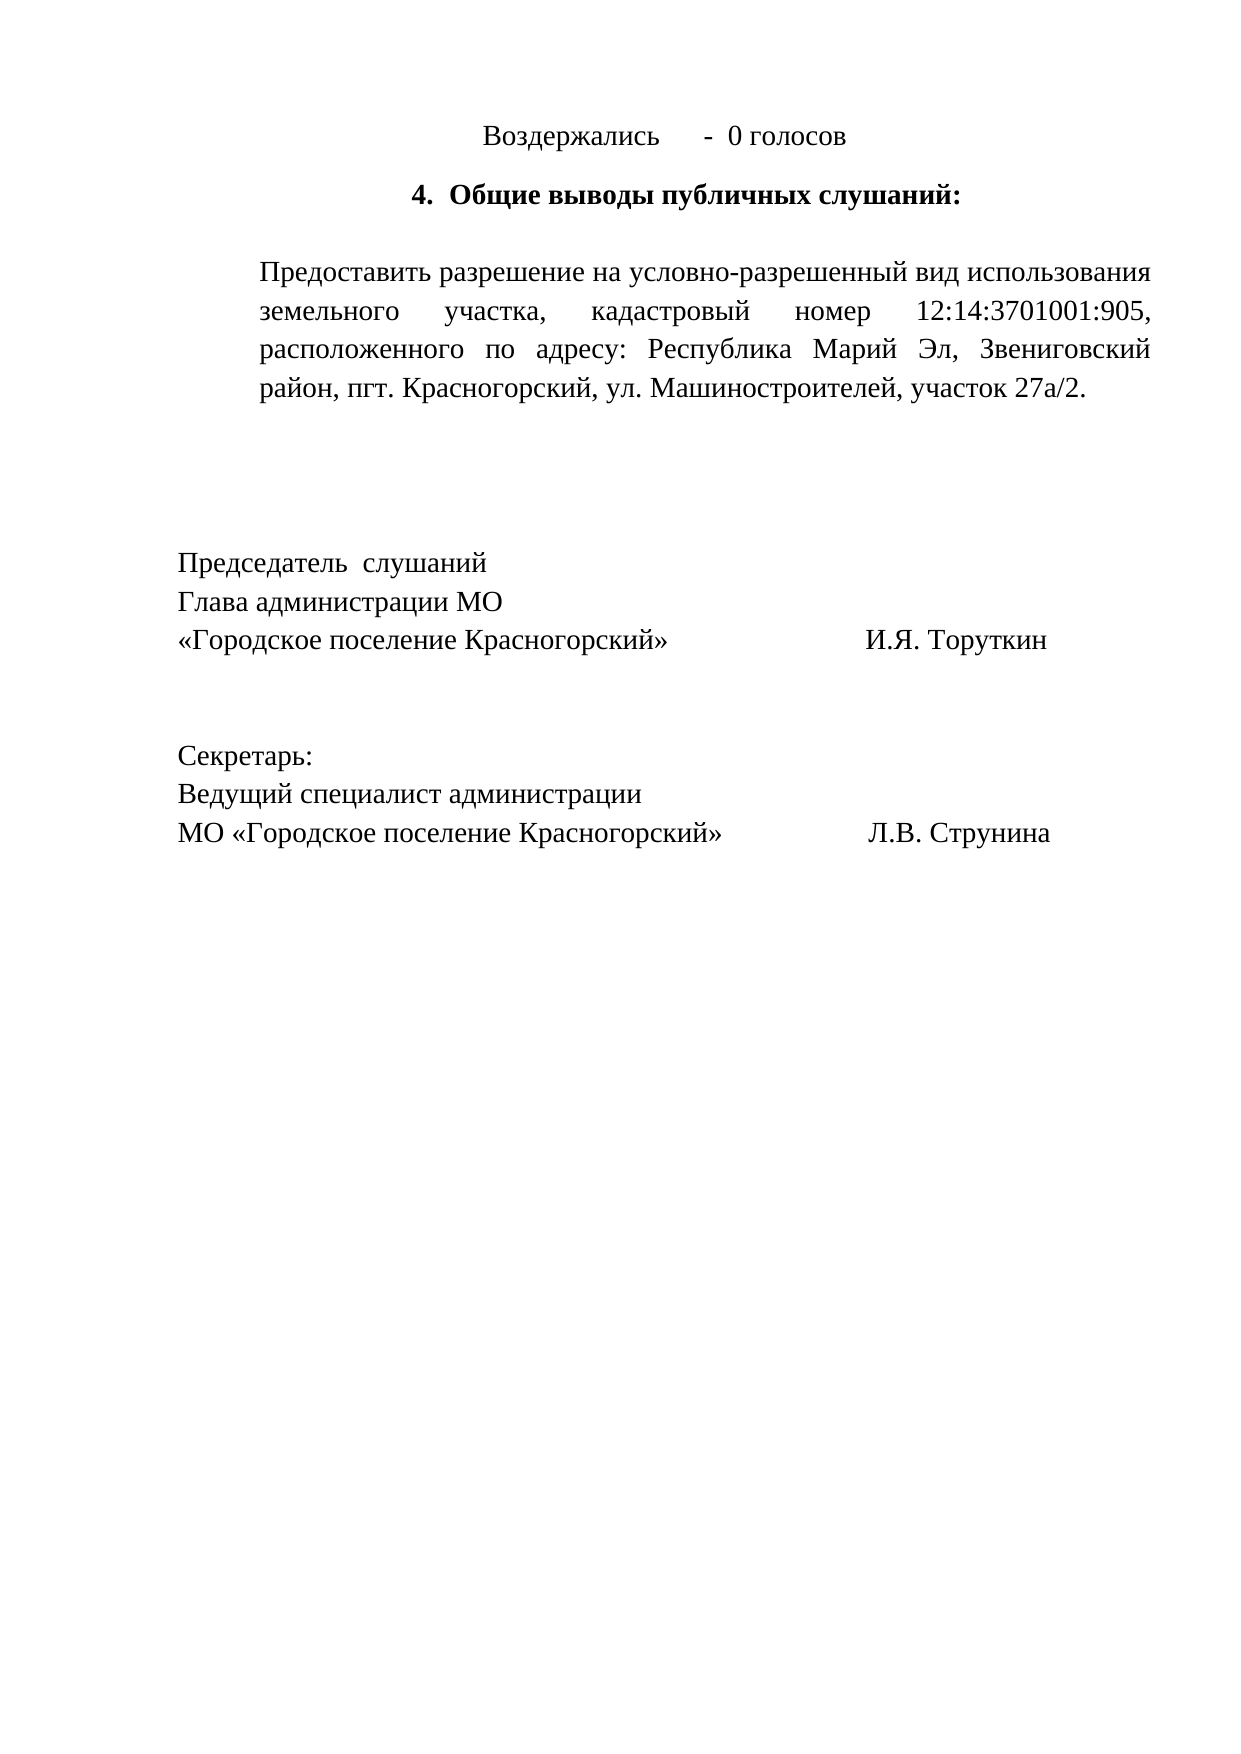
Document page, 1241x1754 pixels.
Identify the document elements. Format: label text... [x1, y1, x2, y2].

text «Городское поселение Красногорский» И.Я. Торуткин [177, 622, 1152, 656]
text Воздержались - 0 голосов [177, 118, 1152, 152]
text Глава администрации МО [177, 584, 1152, 617]
text МО «Городское поселение Красногорский» Л.В. Струнина [177, 815, 1152, 848]
list Предоставить разрешение на условно-разрешенный вид использования земельного участка, кадастровый номер 12:14:3701001:905, расположенного по адресу: Республика Марий Эл, Звениговский район, пгт. Красногорский, ул. Машиностроителей, участок 27а/2. [259, 254, 1152, 404]
text Председатель слушаний [177, 545, 1152, 579]
list Общие выводы публичных слушаний: [222, 177, 1152, 211]
text Ведущий специалист администрации [177, 776, 1152, 810]
text Секретарь: [177, 738, 1152, 771]
